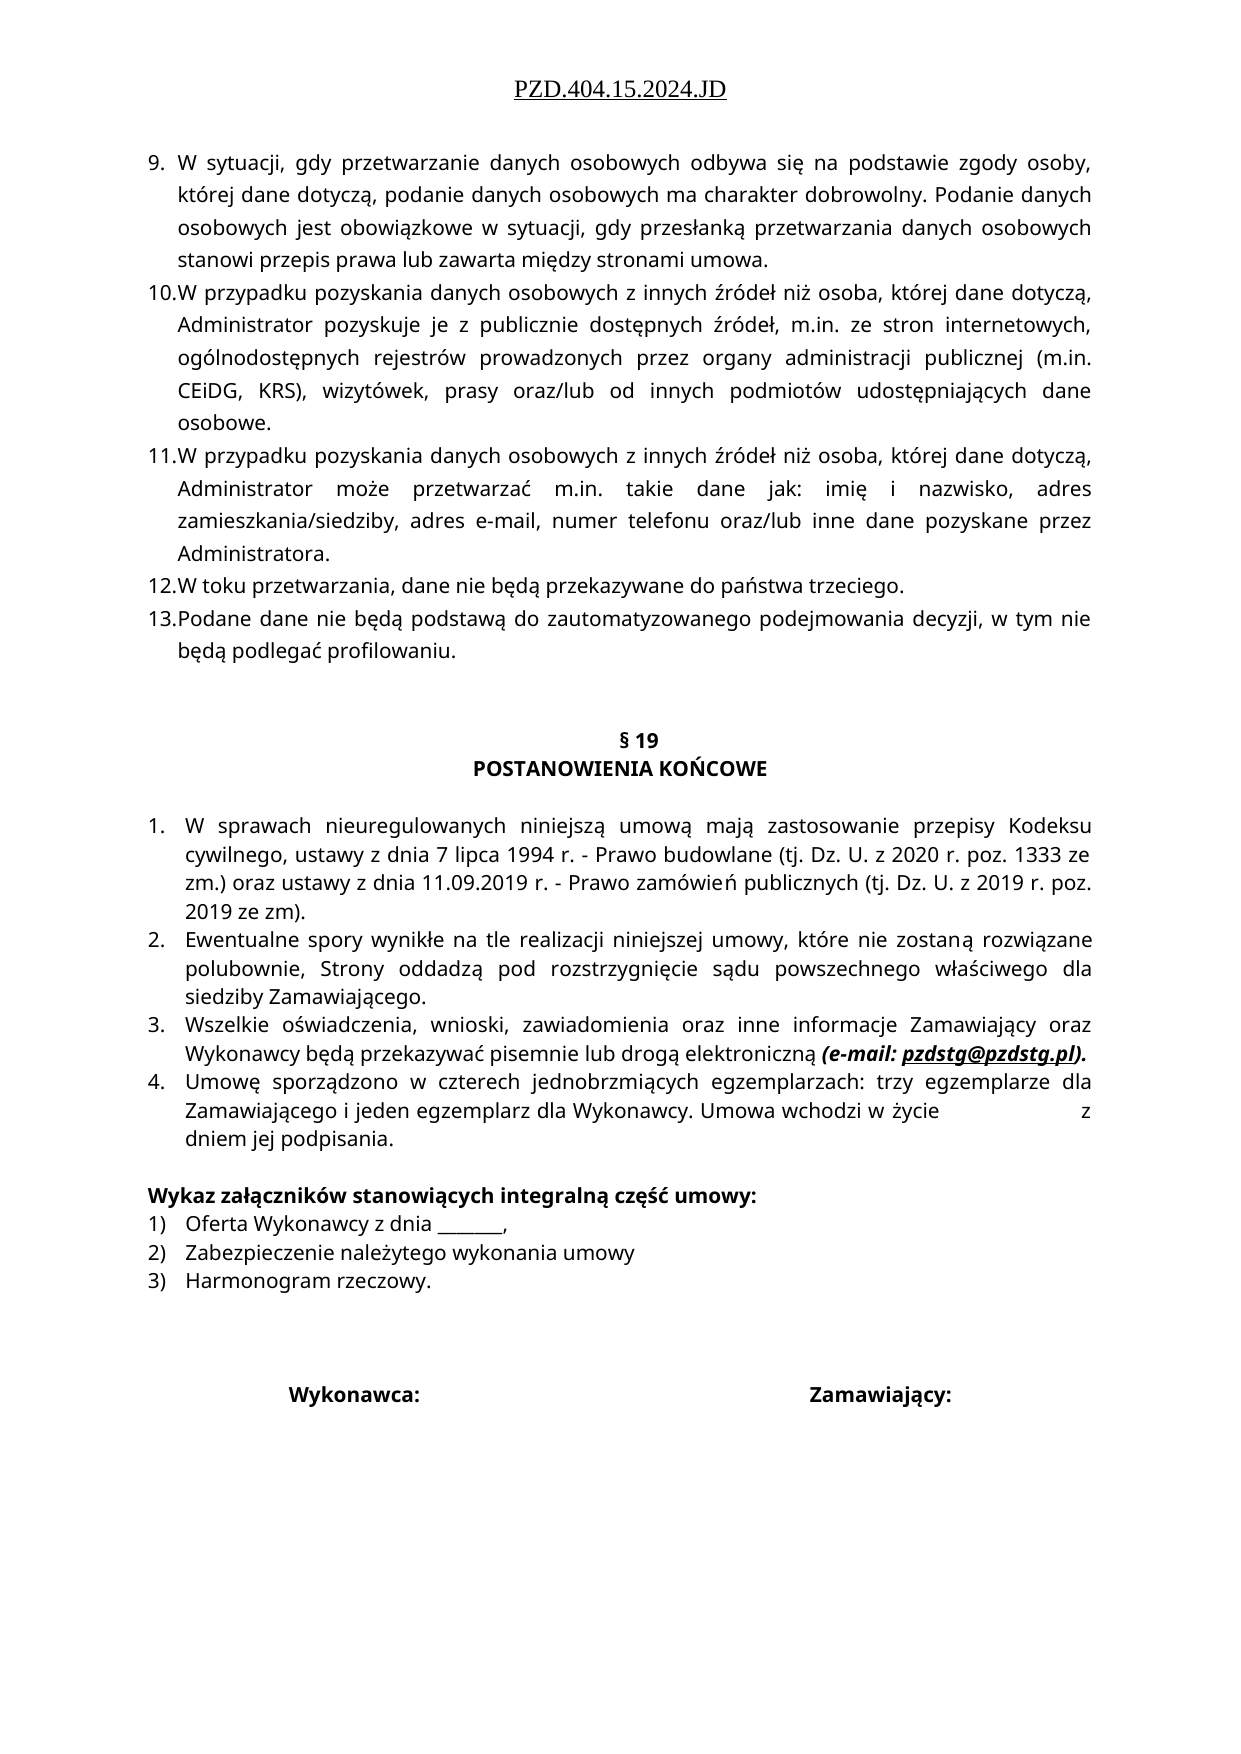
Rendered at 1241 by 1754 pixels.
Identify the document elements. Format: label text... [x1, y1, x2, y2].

list W sytuacji, gdy przetwarzanie danych osobowych odbywa się na podstawie zgody osoby, której dane dotyczą, podanie danych osobowych ma charakter dobrowolny. Podanie danych osobowych jest obowiązkowe w sytuacji, gdy przesłanką przetwarzania danych osobowych stanowi przepis prawa lub zawarta między stronami umowa. [148, 148, 1093, 274]
list W toku przetwarzania, dane nie będą przekazywane do państwa trzeciego. [148, 571, 1093, 600]
list Podane dane nie będą podstawą do zautomatyzowanego podejmowania decyzji, w tym nie będą podlegać profilowaniu. [148, 604, 1093, 665]
list Zabezpieczenie należytego wykonania umowy [148, 1238, 1093, 1266]
list Harmonogram rzeczowy. [148, 1266, 1093, 1295]
list Ewentualne spory wynikłe na tle realizacji niniejszej umowy, które nie zostaną rozwiązane polubownie, Strony oddadzą pod rozstrzygnięcie sądu powszechnego właściwego dla siedziby Zamawiającego. [148, 925, 1093, 1011]
list W sprawach nieuregulowanych niniejszą umową mają zastosowanie przepisy Kodeksu cywilnego, ustawy z dnia 7 lipca 1994 r. - Prawo budowlane (tj. Dz. U. z 2020 r. poz. 1333 ze zm.) oraz ustawy z dnia 11.09.2019 r. - Prawo zamówień publicznych (tj. Dz. U. z 2019 r. poz. 2019 ze zm). [148, 811, 1093, 925]
text POSTANOWIENIA KOŃCOWE [148, 754, 1093, 783]
list Oferta Wykonawcy z dnia _______, [148, 1209, 1093, 1238]
text § 19 [185, 726, 1093, 754]
list Umowę sporządzono w czterech jednobrzmiących egzemplarzach: trzy egzemplarze dla Zamawiającego i jeden egzemplarz dla Wykonawcy. Umowa wchodzi w życie z dniem jej podpisania. [148, 1067, 1093, 1153]
list W przypadku pozyskania danych osobowych z innych źródeł niż osoba, której dane dotyczą, Administrator może przetwarzać m.in. takie dane jak: imię i nazwisko, adres zamieszkania/siedziby, adres e-mail, numer telefonu oraz/lub inne dane pozyskane przez Administratora. [148, 441, 1093, 567]
text Wykaz załączników stanowiących integralną część umowy: [148, 1181, 1093, 1209]
text Wykonawca: Zamawiający: [148, 1380, 1093, 1409]
list Wszelkie oświadczenia, wnioski, zawiadomienia oraz inne informacje Zamawiający oraz Wykonawcy będą przekazywać pisemnie lub drogą elektroniczną (e-mail: pzdstg@pzdstg.pl). [148, 1011, 1093, 1067]
list W przypadku pozyskania danych osobowych z innych źródeł niż osoba, której dane dotyczą, Administrator pozyskuje je z publicznie dostępnych źródeł, m.in. ze stron internetowych, ogólnodostępnych rejestrów prowadzonych przez organy administracji publicznej (m.in. CEiDG, KRS), wizytówek, prasy oraz/lub od innych podmiotów udostępniających dane osobowe. [148, 278, 1093, 437]
